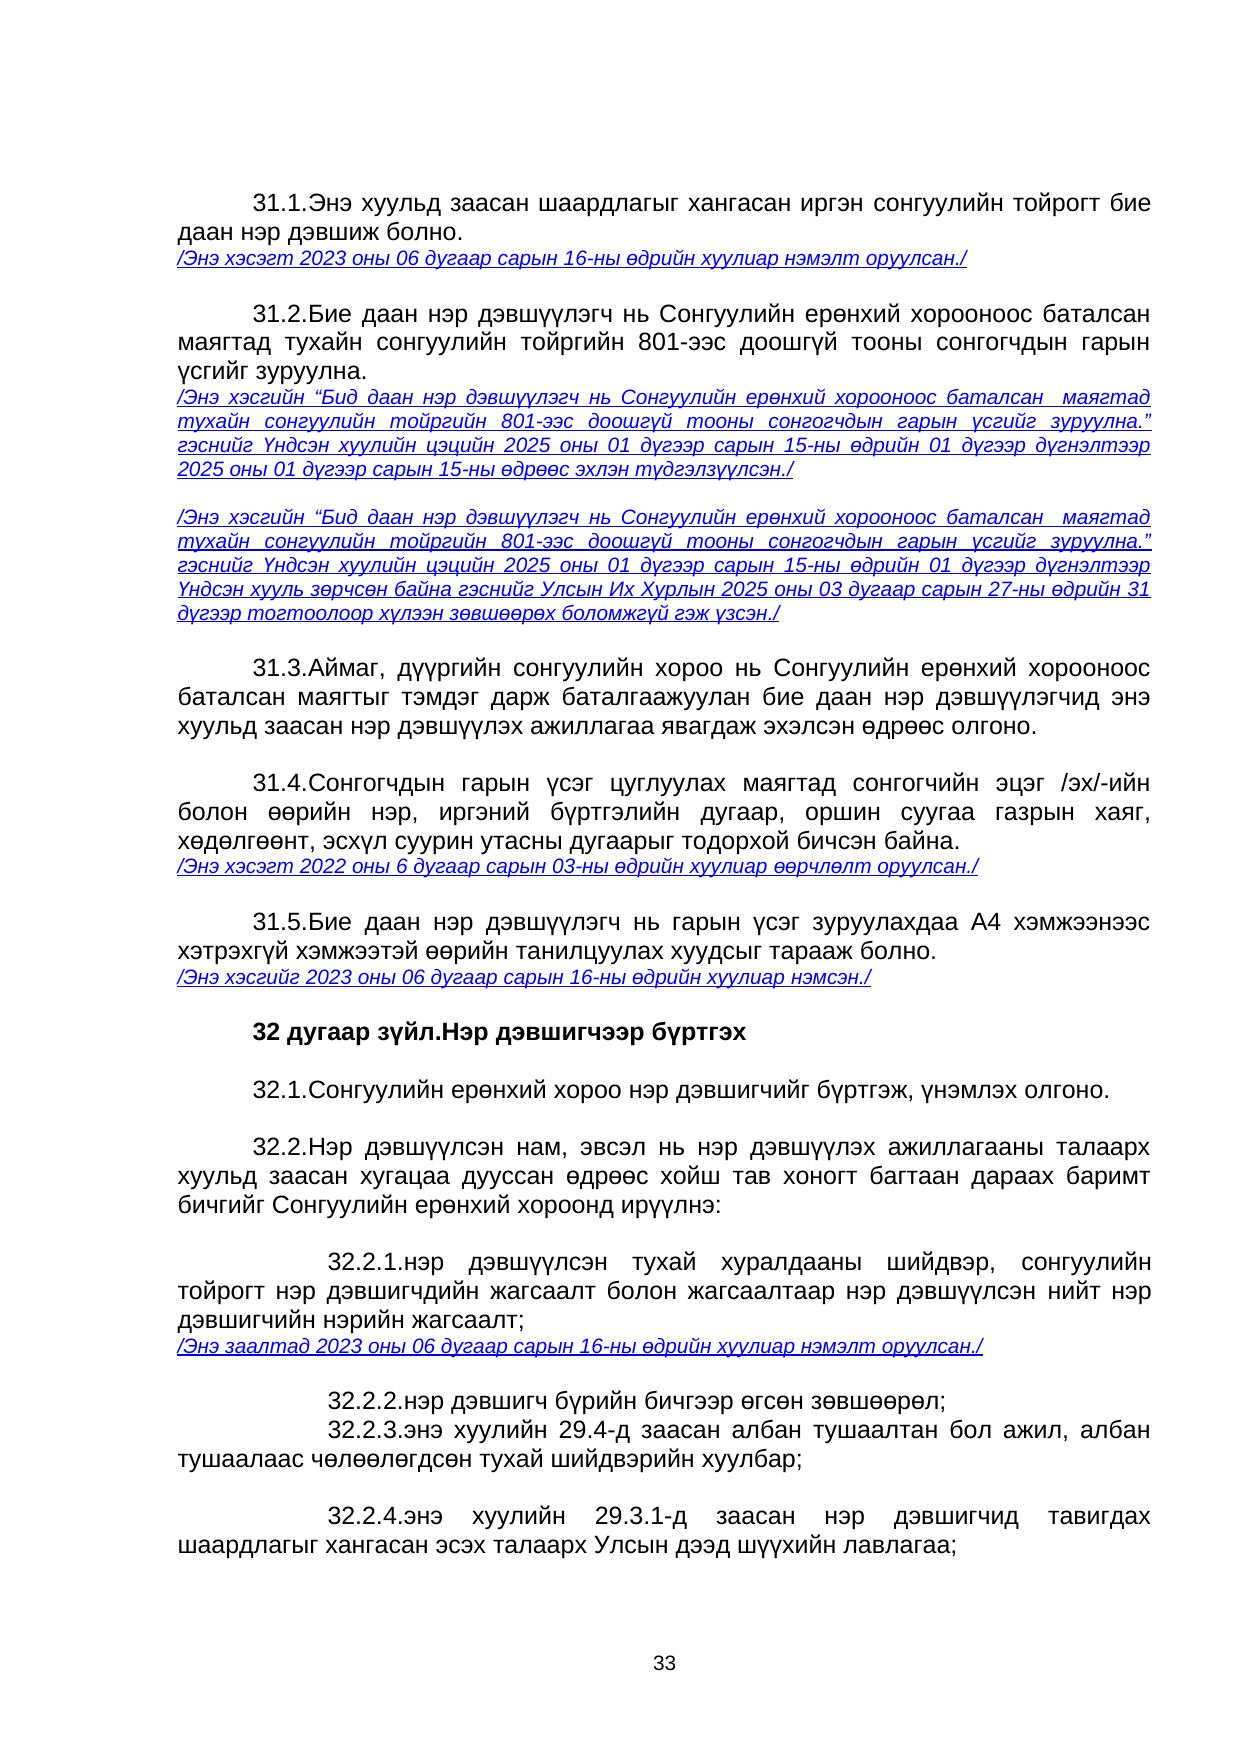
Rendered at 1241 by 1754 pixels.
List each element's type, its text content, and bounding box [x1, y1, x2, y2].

text /Энэ хэсгийг 2023 оны 06 дугаар сарын 16-ны өдрийн хуулиар нэмсэн./ [177, 964, 1152, 988]
text /Энэ хэсэгт 2023 оны 06 дугаар сарын 16-ны өдрийн хуулиар нэмэлт оруулсан./ [177, 246, 1152, 270]
text /Энэ хэсгийн “Бид даан нэр дэвшүүлэгч нь Сонгуулийн ерөнхий хорооноос баталсан маягтад тухайн сонгуулийн тойргийн 801-ээс доошгүй тооны сонгогчдын гарын үсгийг зуруулна.” гэснийг Үндсэн хуулийн цэцийн 2025 оны 01 дүгээр сарын 15-ны өдрийн 01 дүгээр дүгнэлтээр Үндсэн хууль зөрчсөн байна гэснийг Улсын Их Хурлын 2025 оны 03 дугаар сарын 27-ны өдрийн 31 дүгээр тогтоолоор хүлээн зөвшөөрөх боломжгүй гэж үзсэн./ [177, 550, 1152, 624]
text 32 дугаар зүйл.Нэр дэвшигчээр бүртгэх [177, 1017, 1152, 1046]
text /Энэ хэсгийн “Бид даан нэр дэвшүүлэгч нь Сонгуулийн ерөнхий хорооноос баталсан маягтад тухайн сонгуулийн тойргийн 801-ээс доошгүй тооны сонгогчдын гарын үсгийг зуруулна.” гэснийг Үндсэн хуулийн цэцийн 2025 оны 01 дүгээр сарын 15-ны өдрийн 01 дүгээр дүгнэлтээр 2025 оны 01 дүгээр сарын 15-ны өдрөөс эхлэн түдгэлзүүлсэн./ [177, 431, 1152, 481]
text 31.4.Сонгогчдын гарын үсэг цуглуулах маягтад сонгогчийн эцэг /эх/-ийн болон өөрийн нэр, иргэний бүртгэлийн дугаар, оршин суугаа газрын хаяг, хөдөлгөөнт, эсхүл суурин утасны дугаарыг тодорхой бичсэн байна. [177, 768, 1152, 854]
text /Энэ хэсэгт 2022 оны 6 дугаар сарын 03-ны өдрийн хуулиар өөрчлөлт оруулсан./ [177, 854, 1152, 878]
text /Энэ хэсгийн “Бид даан нэр дэвшүүлэгч нь Сонгуулийн ерөнхий хорооноос баталсан маягтад тухайн сонгуулийн тойргийн 801-ээс доошгүй тооны сонгогчдын гарын үсгийг зуруулна.” гэснийг Үндсэн хуулийн цэцийн 2025 оны 01 дүгээр сарын 15-ны өдрийн 01 дүгээр дүгнэлтээр Үндсэн хууль зөрчсөн байна гэснийг Улсын Их Хурлын 2025 оны 03 дугаар сарын 27-ны өдрийн 31 дүгээр тогтоолоор хүлээн зөвшөөрөх боломжгүй гэж үзсэн./ [177, 504, 1152, 549]
text 31.1.Энэ хуульд заасан шаардлагыг хангасан иргэн сонгуулийн тойрогт бие даан нэр дэвшиж болно. [177, 188, 1152, 246]
text 32.2.3.энэ хуулийн 29.4-д заасан албан тушаалтан бол ажил, албан тушаалаас чөлөөлөгдсөн тухай шийдвэрийн хуулбар; [177, 1415, 1152, 1472]
text 32.2.1.нэр дэвшүүлсэн тухай хуралдааны шийдвэр, сонгуулийн тойрогт нэр дэвшигчдийн жагсаалт болон жагсаалтаар нэр дэвшүүлсэн нийт нэр дэвшигчийн нэрийн жагсаалт; [177, 1247, 1152, 1333]
text 31.5.Бие даан нэр дэвшүүлэгч нь гарын үсэг зуруулахдаа А4 хэмжээнээс хэтрэхгүй хэмжээтэй өөрийн танилцуулах хуудсыг тарааж болно. [177, 907, 1152, 964]
text 31.3.Аймаг, дүүргийн сонгуулийн хороо нь Сонгуулийн ерөнхий хорооноос баталсан маягтыг тэмдэг дарж баталгаажуулан бие даан нэр дэвшүүлэгчид энэ хуульд заасан нэр дэвшүүлэх ажиллагаа явагдаж эхэлсэн өдрөөс олгоно. [177, 653, 1152, 739]
text 32.2.4.энэ хуулийн 29.3.1-д заасан нэр дэвшигчид тавигдах шаардлагыг хангасан эсэх талаарх Улсын дээд шүүхийн лавлагаа; [177, 1501, 1152, 1559]
text 32.2.Нэр дэвшүүлсэн нам, эвсэл нь нэр дэвшүүлэх ажиллагааны талаарх хуульд заасан хугацаа дууссан өдрөөс хойш тав хоногт багтаан дараах баримт бичгийг Сонгуулийн ерөнхий хороонд ирүүлнэ: [177, 1132, 1152, 1218]
text 32.2.2.нэр дэвшигч бүрийн бичгээр өгсөн зөвшөөрөл; [177, 1386, 1152, 1415]
text /Энэ хэсгийн “Бид даан нэр дэвшүүлэгч нь Сонгуулийн ерөнхий хорооноос баталсан маягтад тухайн сонгуулийн тойргийн 801-ээс доошгүй тооны сонгогчдын гарын үсгийг зуруулна.” гэснийг Үндсэн хуулийн цэцийн 2025 оны 01 дүгээр сарын 15-ны өдрийн 01 дүгээр дүгнэлтээр 2025 оны 01 дүгээр сарын 15-ны өдрөөс эхлэн түдгэлзүүлсэн./ [177, 385, 1152, 430]
text /Энэ заалтад 2023 оны 06 дугаар сарын 16-ны өдрийн хуулиар нэмэлт оруулсан./ [177, 1333, 1152, 1357]
text 32.1.Сонгуулийн ерөнхий хороо нэр дэвшигчийг бүртгэж, үнэмлэх олгоно. [177, 1075, 1152, 1103]
text 31.2.Бие даан нэр дэвшүүлэгч нь Сонгуулийн ерөнхий хорооноос баталсан маягтад тухайн сонгуулийн тойргийн 801-ээс доошгүй тооны сонгогчдын гарын үсгийг зуруулна. [177, 298, 1152, 385]
